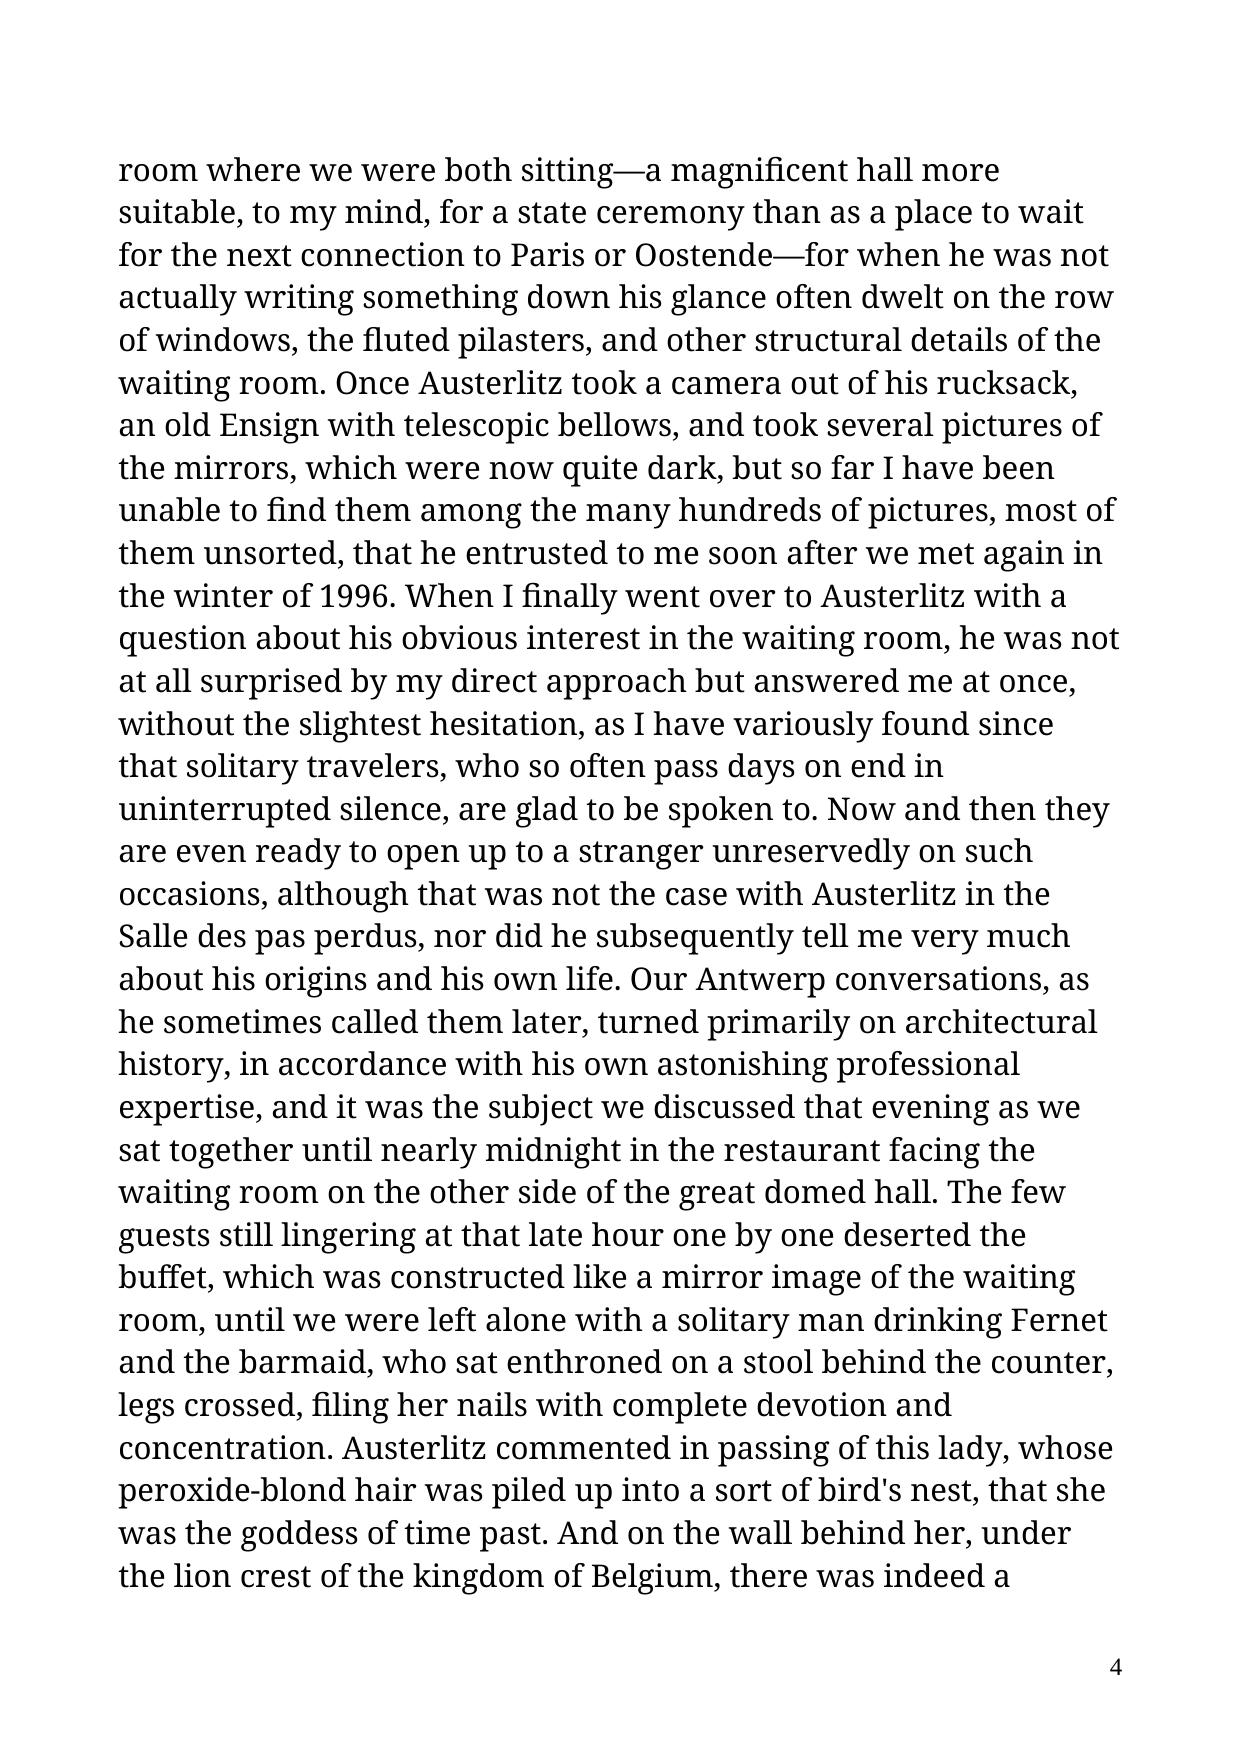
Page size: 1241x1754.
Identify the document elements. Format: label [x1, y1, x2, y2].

text [118, 148, 1122, 1596]
